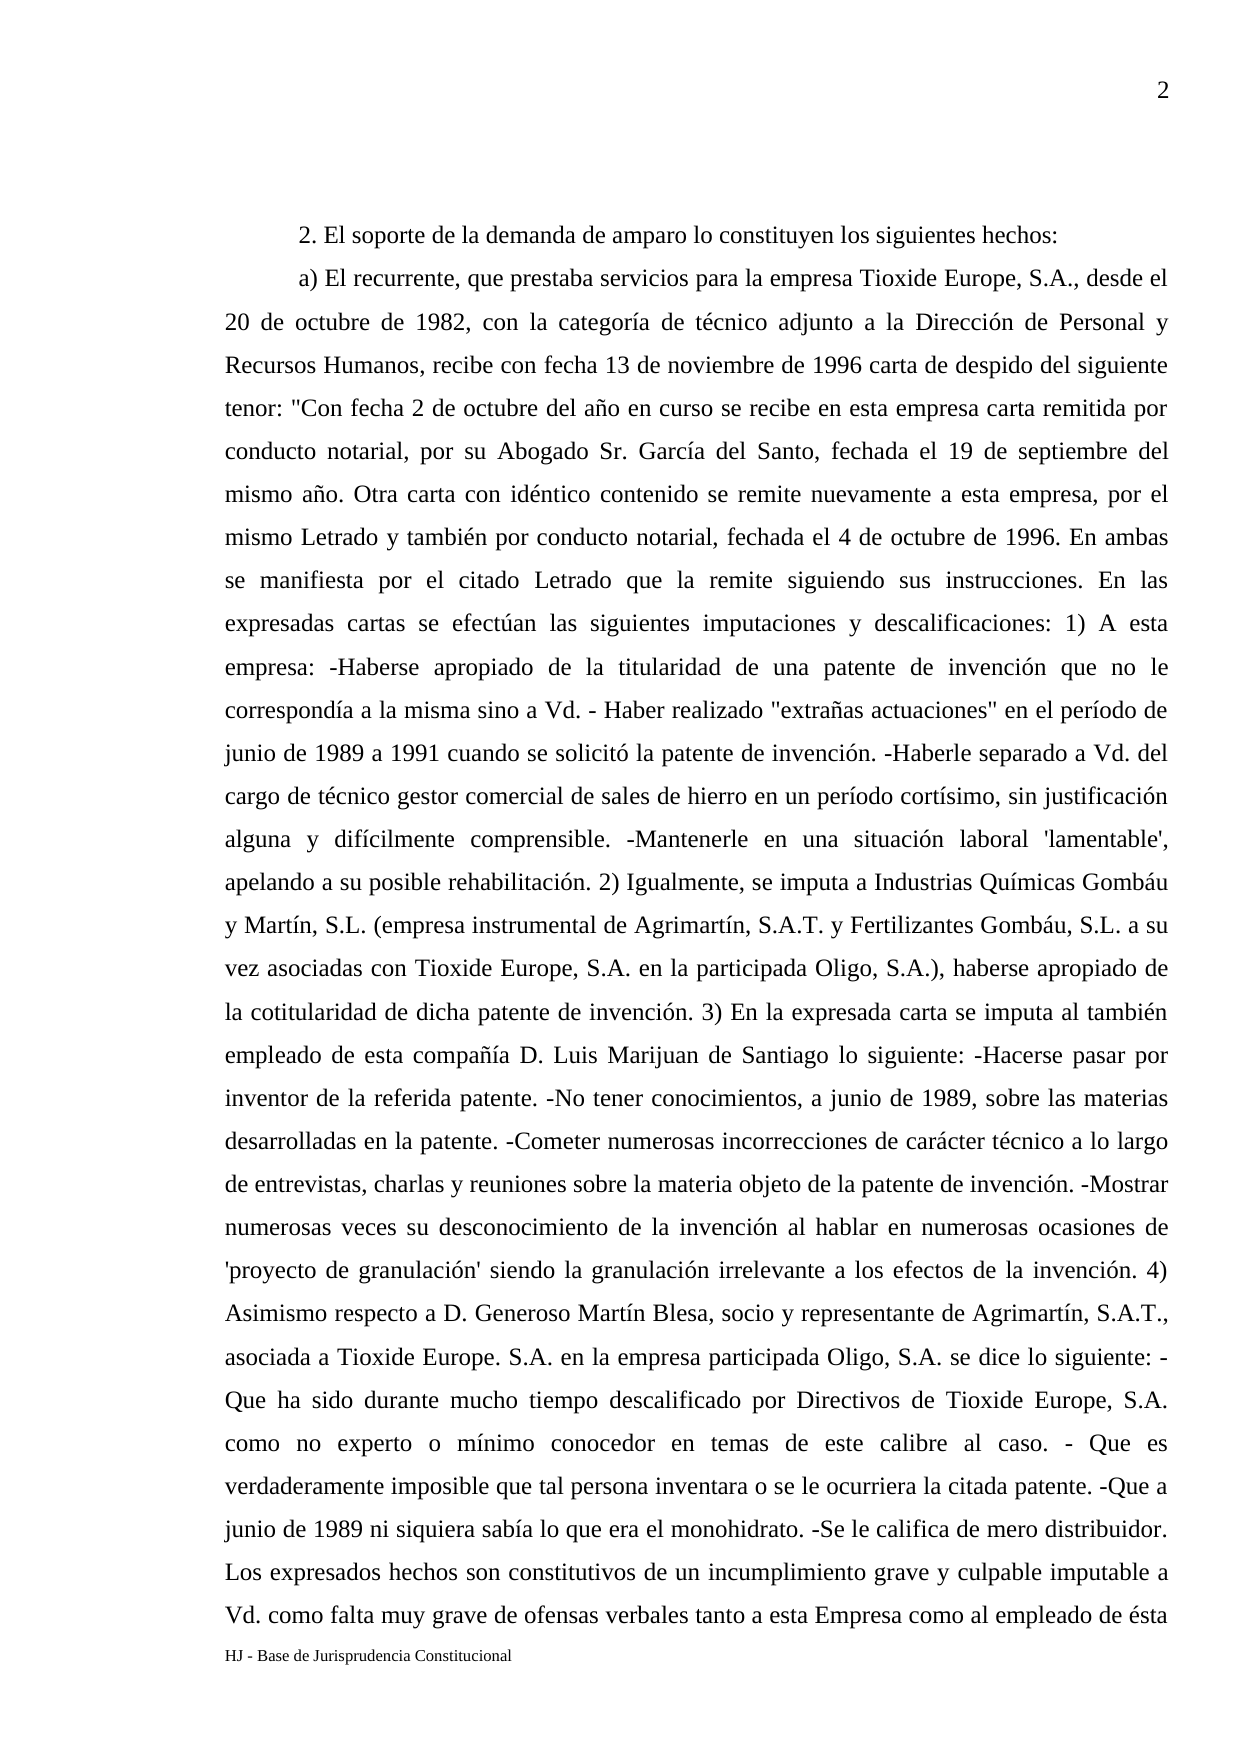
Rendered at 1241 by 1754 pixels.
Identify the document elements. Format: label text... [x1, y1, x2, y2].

text 2. El soporte de la demanda de amparo lo constituyen los siguientes hechos: [224, 220, 1169, 249]
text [224, 263, 1169, 1629]
